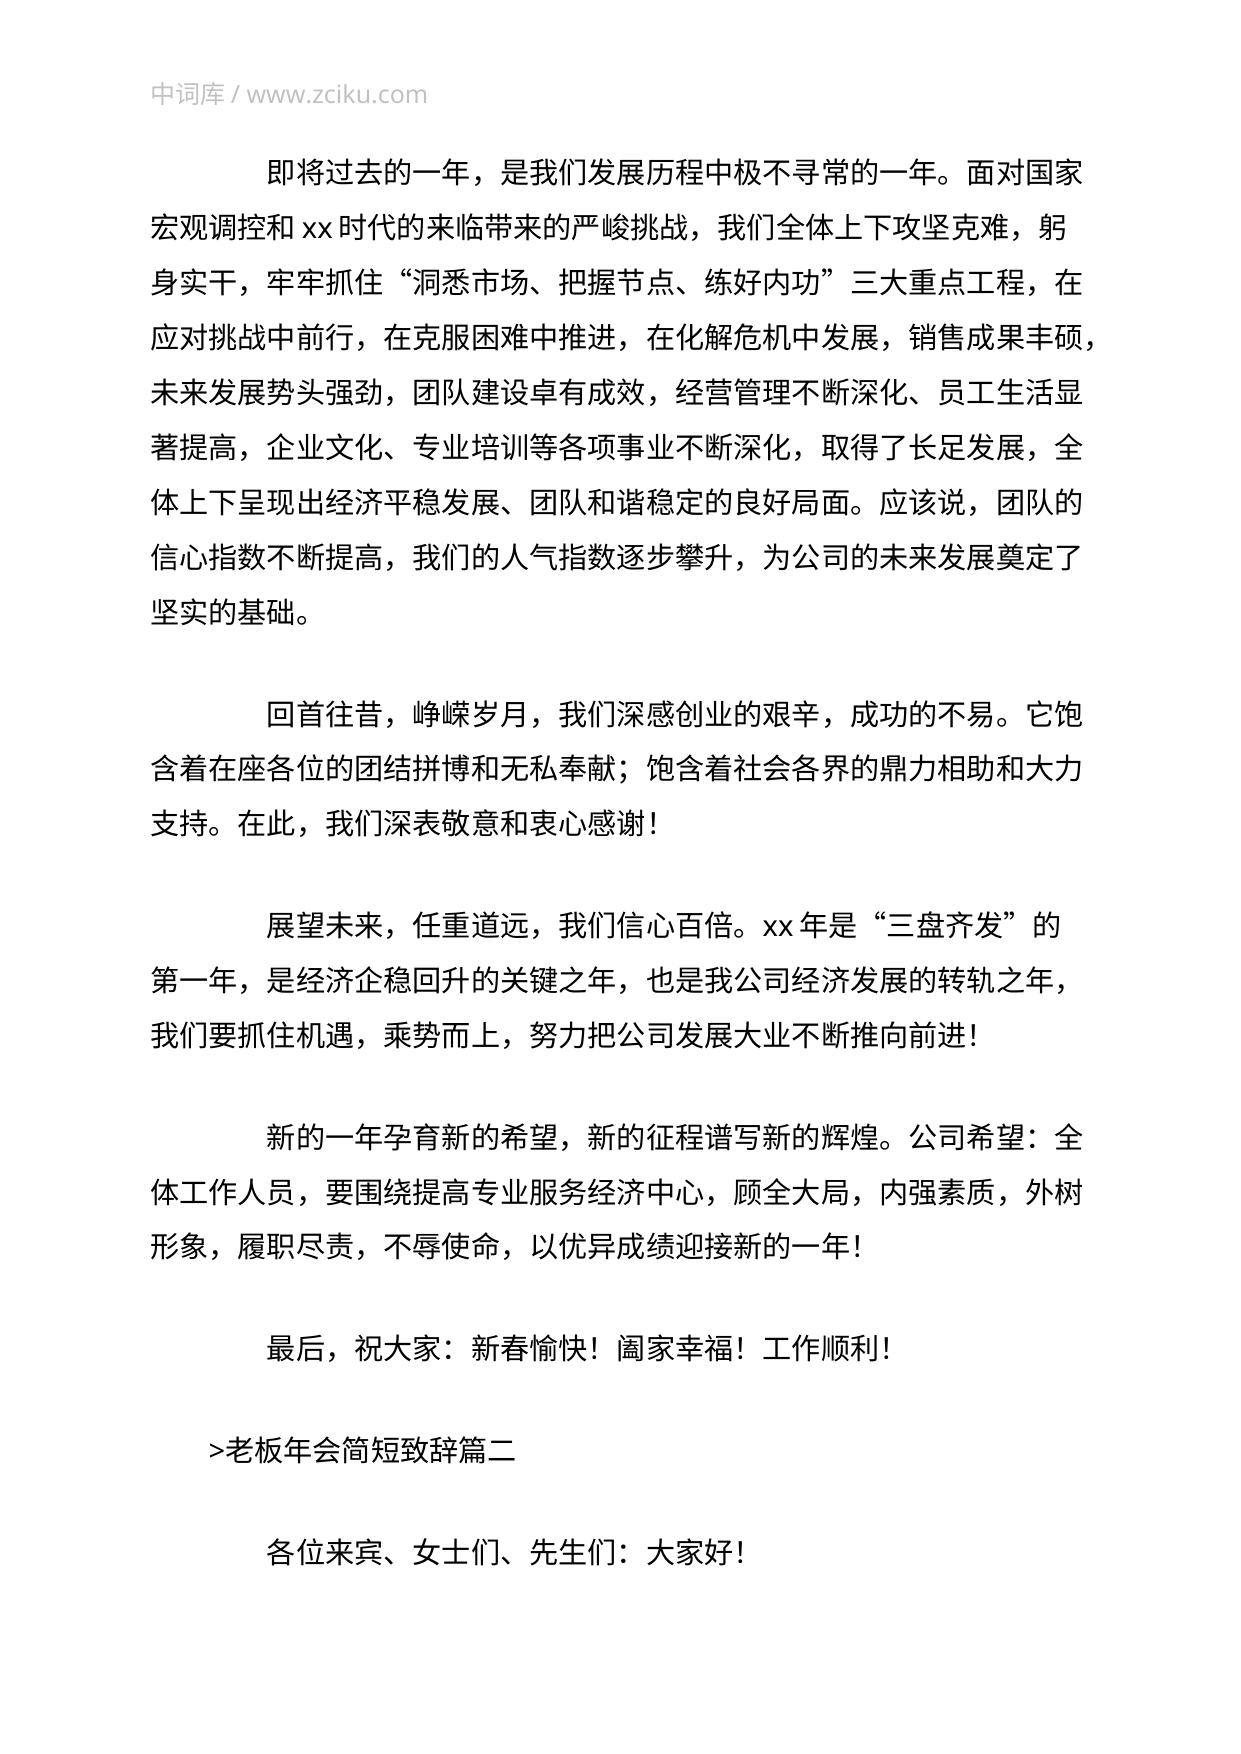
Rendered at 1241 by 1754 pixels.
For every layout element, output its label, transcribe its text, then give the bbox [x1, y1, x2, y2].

text 展望未来，任重道远，我们信心百倍。xx年是“三盘齐发”的第一年，是经济企稳回升的关键之年，也是我公司经济发展的转轨之年，我们要抓住机遇，乘势而上，努力把公司发展大业不断推向前进！ [150, 903, 1090, 1055]
text 回首往昔，峥嵘岁月，我们深感创业的艰辛，成功的不易。它饱含着在座各位的团结拼博和无私奉献；饱含着社会各界的鼎力相助和大力支持。在此，我们深表敬意和衷心感谢！ [150, 691, 1090, 843]
text 即将过去的一年，是我们发展历程中极不寻常的一年。面对国家宏观调控和xx时代的来临带来的严峻挑战，我们全体上下攻坚克难，躬身实干，牢牢抓住“洞悉市场、把握节点、练好内功”三大重点工程，在应对挑战中前行，在克服困难中推进，在化解危机中发展，销售成果丰硕，未来发展势头强劲，团队建设卓有成效，经营管理不断深化、员工生活显著提高，企业文化、专业培训等各项事业不断深化，取得了长足发展，全体上下呈现出经济平稳发展、团队和谐稳定的良好局面。应该说，团队的信心指数不断提高，我们的人气指数逐步攀升，为公司的未来发展奠定了坚实的基础。 [150, 150, 1090, 632]
text >老板年会简短致辞篇二 [150, 1428, 1090, 1470]
text 各位来宾、女士们、先生们：大家好！ [150, 1529, 1090, 1572]
text 新的一年孕育新的希望，新的征程谱写新的辉煌。公司希望：全体工作人员，要围绕提高专业服务经济中心，顾全大局，内强素质，外树形象，履职尽责，不辱使命，以优异成绩迎接新的一年！ [150, 1114, 1090, 1266]
text 最后，祝大家：新春愉快！阖家幸福！工作顺利！ [150, 1326, 1090, 1368]
